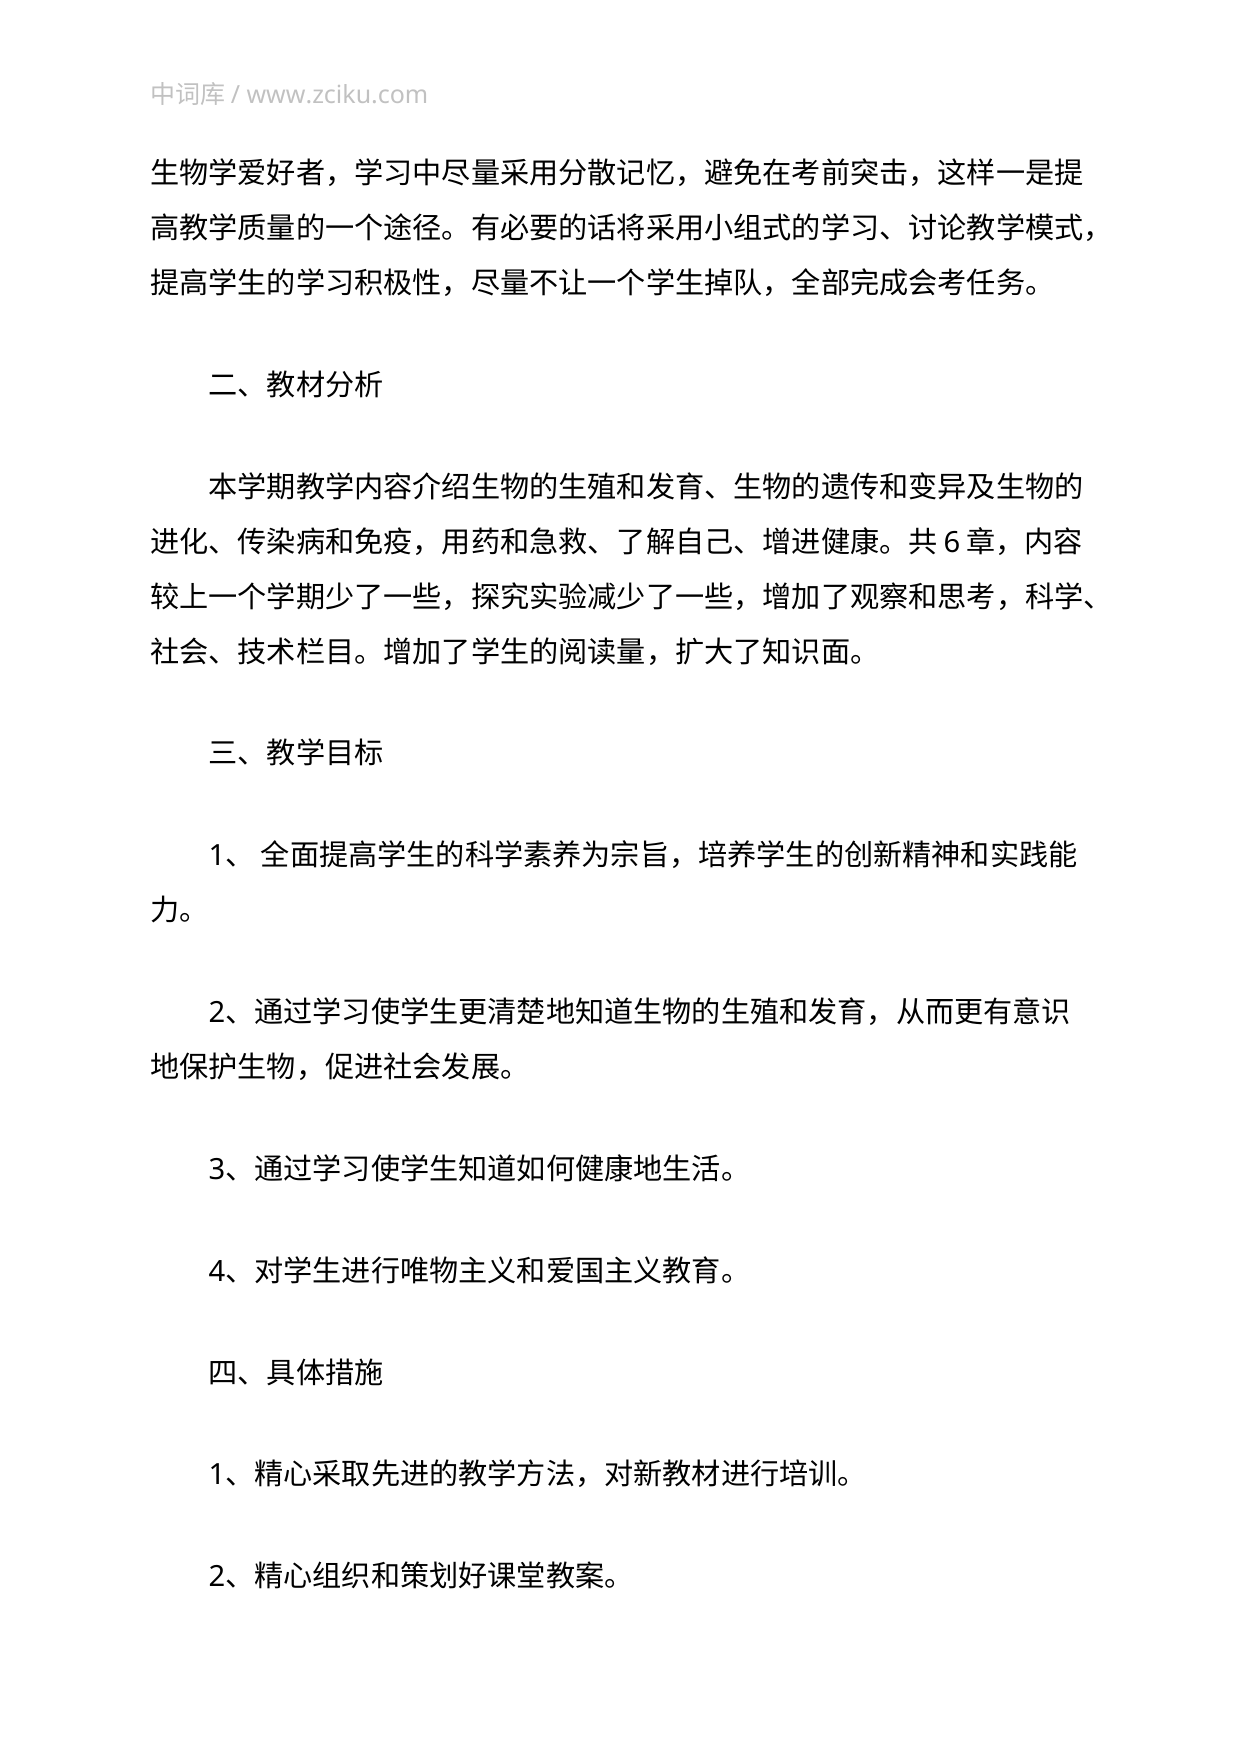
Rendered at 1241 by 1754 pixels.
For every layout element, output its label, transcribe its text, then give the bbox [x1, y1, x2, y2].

text 1、 全面提高学生的科学素养为宗旨，培养学生的创新精神和实践能力。 [150, 832, 1090, 929]
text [150, 150, 1090, 302]
text 1、精心采取先进的教学方法，对新教材进行培训。 [150, 1451, 1090, 1493]
text 2、精心组织和策划好课堂教案。 [150, 1553, 1090, 1595]
text 3、通过学习使学生知道如何健康地生活。 [150, 1145, 1090, 1188]
text 2、通过学习使学生更清楚地知道生物的生殖和发育，从而更有意识地保护生物，促进社会发展。 [150, 988, 1090, 1086]
text 4、对学生进行唯物主义和爱国主义教育。 [150, 1247, 1090, 1289]
text 三、教学目标 [150, 730, 1090, 772]
text 四、具体措施 [150, 1349, 1090, 1391]
text 二、教材分析 [150, 362, 1090, 404]
text 本学期教学内容介绍生物的生殖和发育、生物的遗传和变异及生物的进化、传染病和免疫，用药和急救、了解自己、增进健康。共6章，内容较上一个学期少了一些，探究实验减少了一些，增加了观察和思考，科学、社会、技术栏目。增加了学生的阅读量，扩大了知识面。 [150, 463, 1090, 670]
